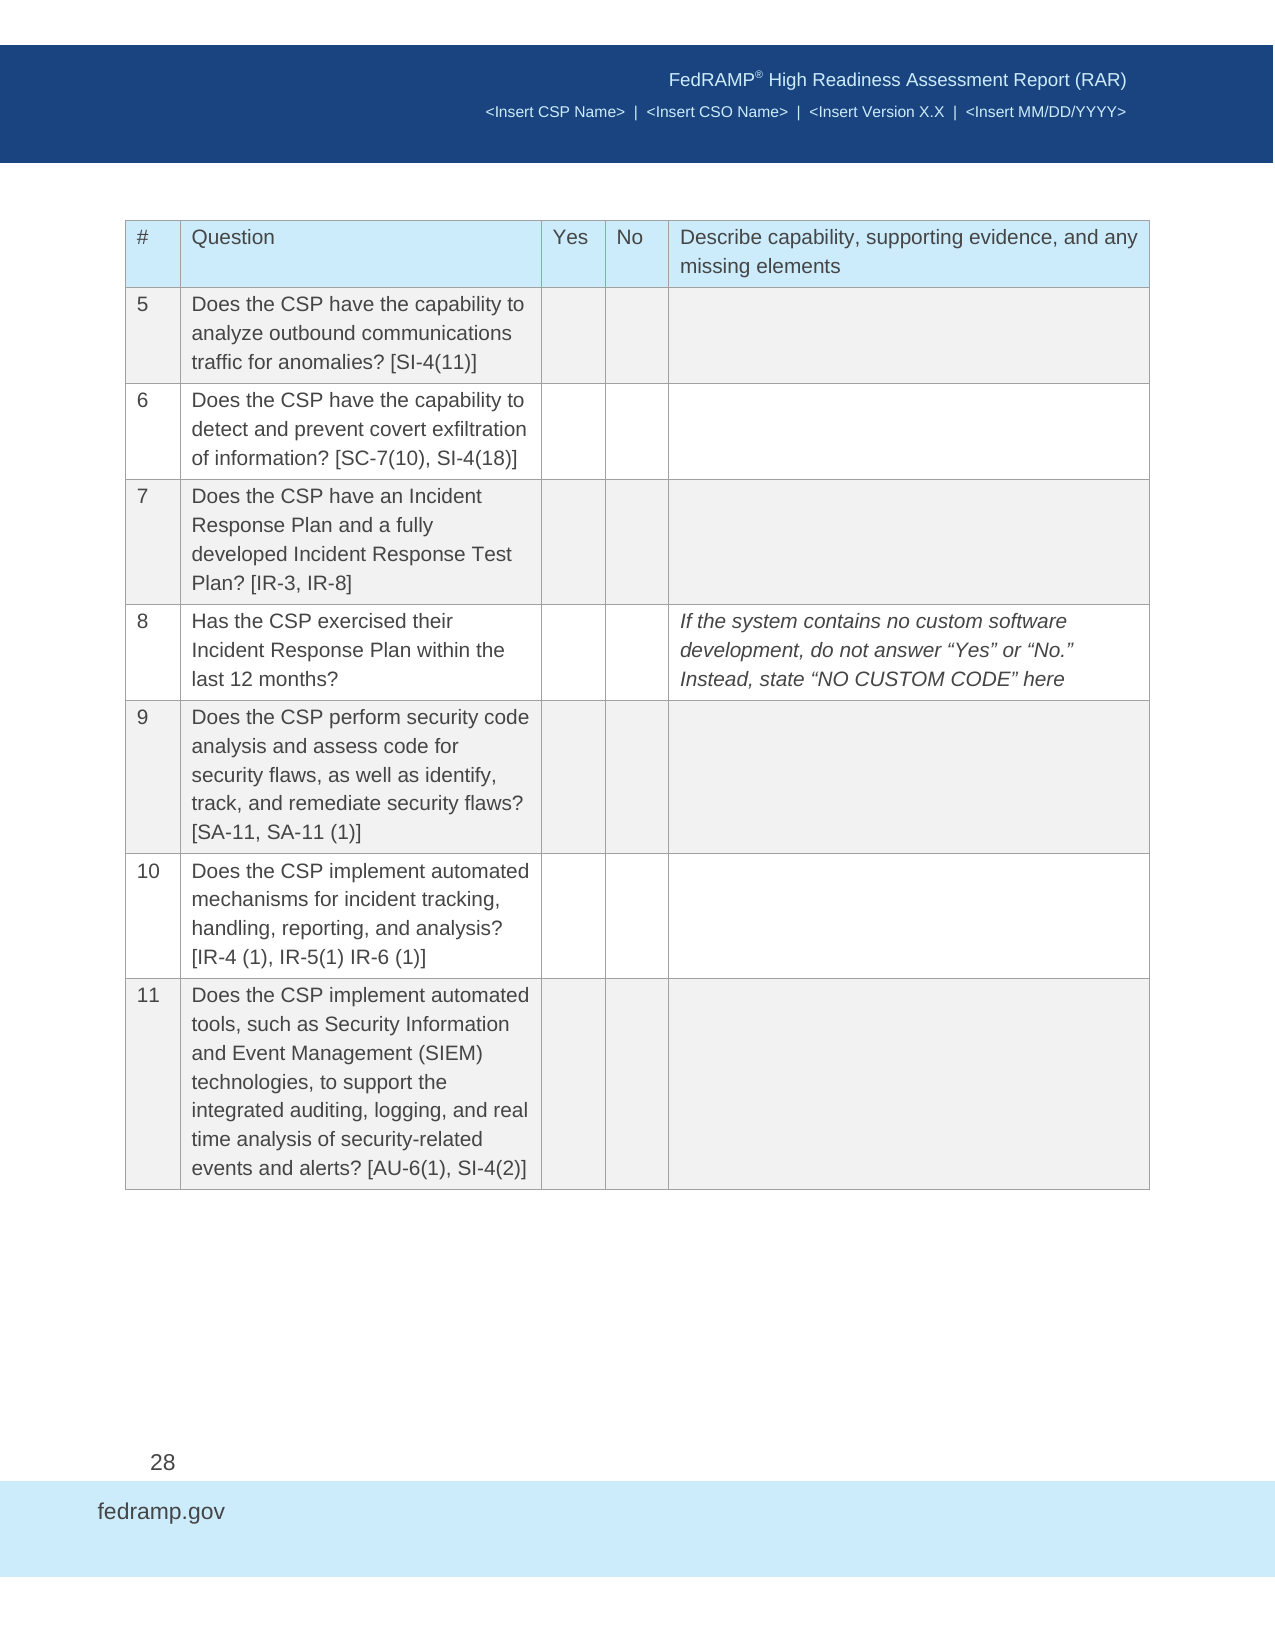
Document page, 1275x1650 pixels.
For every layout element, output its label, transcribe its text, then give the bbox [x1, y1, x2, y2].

table_cell [542, 979, 605, 1189]
table_cell [606, 480, 668, 604]
table_cell Does the CSP have the capability to detect and prevent covert exfiltration of information? [SC-7(10), SI-4(18)] [181, 384, 541, 479]
table_header No [606, 221, 668, 287]
table_cell 10 [126, 854, 180, 978]
table_cell [669, 701, 1149, 853]
table_cell [542, 854, 605, 978]
table_cell [542, 384, 605, 479]
table_cell If the system contains no custom software development, do not answer “Yes” or “No.” Instead, state “NO CUSTOM CODE” here [669, 605, 1149, 700]
table_cell [542, 288, 605, 383]
table_cell [669, 480, 1149, 604]
table_header # [126, 221, 180, 287]
table_cell Does the CSP perform security code analysis and assess code for security flaws, as well as identify, track, and remediate security flaws? [SA-11, SA-11 (1)] [181, 701, 541, 853]
table_cell [606, 384, 668, 479]
table_cell Does the CSP implement automated mechanisms for incident tracking, handling, reporting, and analysis? [IR-4 (1), IR-5(1) IR-6 (1)] [181, 854, 541, 978]
table_header Describe capability, supporting evidence, and any missing elements [669, 221, 1149, 287]
table_cell Does the CSP implement automated tools, such as Security Information and Event Management (SIEM) technologies, to support the integrated auditing, logging, and real time analysis of security-related events and alerts? [AU-6(1), SI-4(2)] [181, 979, 541, 1189]
table_cell [542, 480, 605, 604]
table_cell [669, 384, 1149, 479]
table_cell Does the CSP have an Incident Response Plan and a fully developed Incident Response Test Plan? [IR-3, IR-8] [181, 480, 541, 604]
table_cell [542, 605, 605, 700]
table_cell [669, 854, 1149, 978]
table_header Yes [542, 221, 605, 287]
table_cell Has the CSP exercised their Incident Response Plan within the last 12 months? [181, 605, 541, 700]
table_cell 9 [126, 701, 180, 853]
table_cell [606, 288, 668, 383]
table_cell [606, 701, 668, 853]
table_cell 5 [126, 288, 180, 383]
table_header Question [181, 221, 541, 287]
table_cell [606, 854, 668, 978]
table_cell [606, 605, 668, 700]
table_cell 11 [126, 979, 180, 1189]
table_cell 8 [126, 605, 180, 700]
table_cell [669, 979, 1149, 1189]
table_cell [606, 979, 668, 1189]
table_cell [542, 701, 605, 853]
table_cell 7 [126, 480, 180, 604]
table_cell [669, 288, 1149, 383]
table_cell Does the CSP have the capability to analyze outbound communications traffic for anomalies? [SI-4(11)] [181, 288, 541, 383]
table_cell 6 [126, 384, 180, 479]
